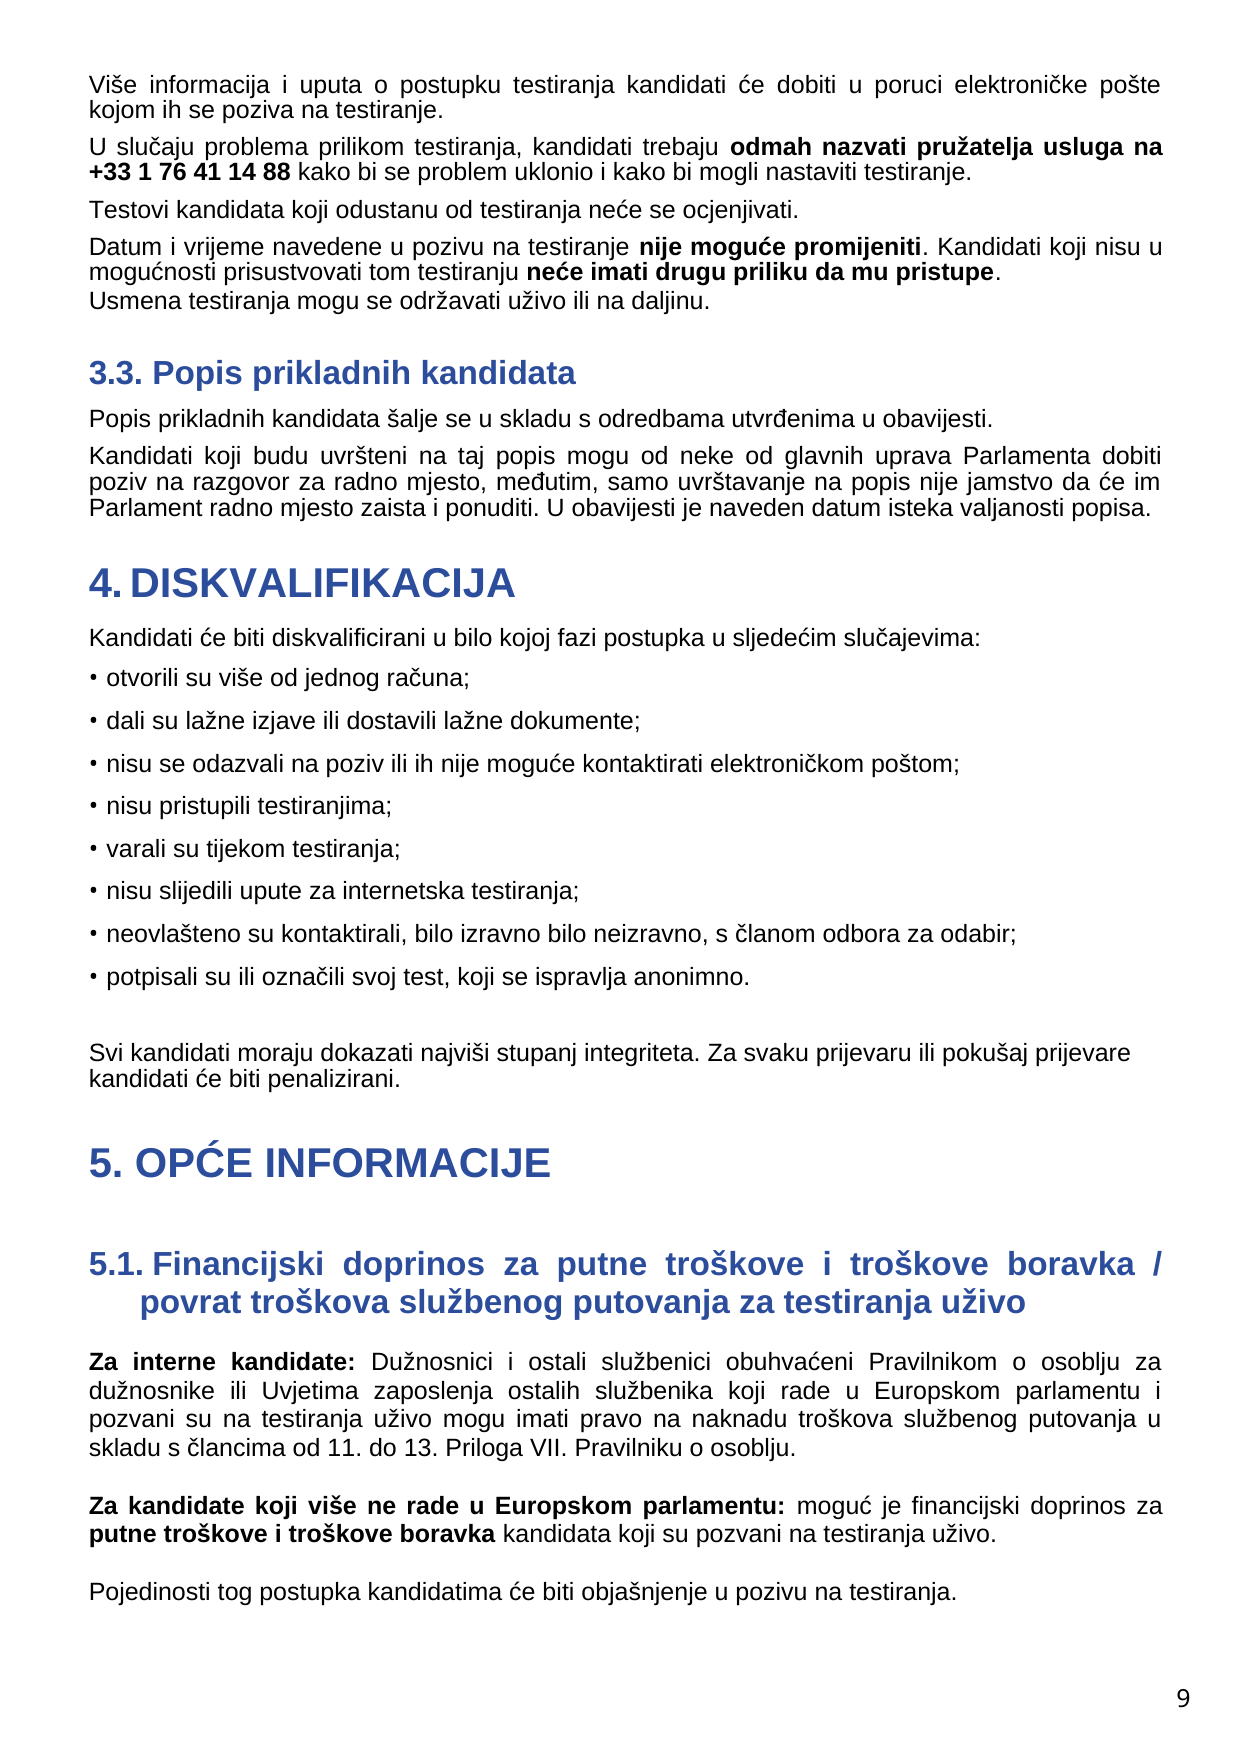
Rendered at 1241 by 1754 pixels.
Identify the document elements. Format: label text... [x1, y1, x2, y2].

text Više informacija i uputa o postupku testiranja kandidati će dobiti u poruci elektroničke pošte kojom ih se poziva na testiranje. [88, 73, 1163, 123]
text Za kandidate koji više ne rade u Europskom parlamentu: moguć je financijski doprinos za putne troškove i troškove boravka kandidata koji su pozvani na testiranja uživo. [88, 1491, 1163, 1548]
text Svi kandidati moraju dokazati najviši stupanj integriteta. Za svaku prijevaru ili pokušaj prijevare kandidati će biti penalizirani. [88, 1041, 1169, 1093]
list dali su lažne izjave ili dostavili lažne dokumente; [88, 703, 1163, 737]
list varali su tijekom testiranja; [88, 830, 1163, 864]
subtitle DISKVALIFIKACIJA [88, 559, 1163, 607]
text Usmena testiranja mogu se održavati uživo ili na daljinu. [77, 286, 1163, 314]
text Datum i vrijeme navedene u pozivu na testiranje nije moguće promijeniti. Kandidati koji nisu u mogućnosti prisustvovati tom testiranju neće imati drugu priliku da mu pristupe. [88, 235, 1163, 286]
text Za interne kandidate: Dužnosnici i ostali službenici obuhvaćeni Pravilnikom o osoblju za dužnosnike ili Uvjetima zaposlenja ostalih službenika koji rade u Europskom parlamentu i pozvani su na testiranja uživo mogu imati pravo na naknadu troškova službenog putovanja u skladu s člancima od 11. do 13. Priloga VII. Pravilniku o osoblju. [88, 1347, 1163, 1462]
subtitle Popis prikladnih kandidata [88, 353, 1163, 391]
list nisu se odazvali na poziv ili ih nije moguće kontaktirati elektroničkom poštom; [88, 745, 1163, 779]
text Testovi kandidata koji odustanu od testiranja neće se ocjenjivati. [77, 195, 1163, 224]
text Kandidati će biti diskvalificirani u bilo kojoj fazi postupka u sljedećim slučajevima: [77, 623, 1163, 651]
subtitle 5.1. Financijski doprinos za putne troškove i troškove boravka / povrat troškova službenog putovanja za testiranja uživo [88, 1244, 1163, 1321]
list neovlašteno su kontaktirali, bilo izravno bilo neizravno, s članom odbora za odabir; [88, 916, 1163, 950]
text Popis prikladnih kandidata šalje se u skladu s odredbama utvrđenima u obavijesti. [77, 404, 1163, 433]
text Pojedinosti tog postupka kandidatima će biti objašnjenje u pozivu na testiranja. [77, 1577, 1163, 1606]
text Kandidati koji budu uvršteni na taj popis mogu od neke od glavnih uprava Parlamenta dobiti poziv na razgovor za radno mjesto, međutim, samo uvrštavanje na popis nije jamstvo da će im Parlament radno mjesto zaista i ponuditi. U obavijesti je naveden datum isteka valjanosti popisa. [88, 444, 1163, 522]
list potpisali su ili označili svoj test, koji se ispravlja anonimno. [88, 958, 1163, 992]
list otvorili su više od jednog računa; [88, 660, 1163, 694]
text U slučaju problema prilikom testiranja, kandidati trebaju odmah nazvati pružatelja usluga na +33 1 76 41 14 88 kako bi se problem uklonio i kako bi mogli nastaviti testiranje. [88, 135, 1163, 186]
list nisu pristupili testiranjima; [88, 788, 1163, 822]
list nisu slijedili upute za internetska testiranja; [88, 873, 1163, 907]
subtitle 5. OPĆE INFORMACIJE [88, 1133, 1163, 1188]
